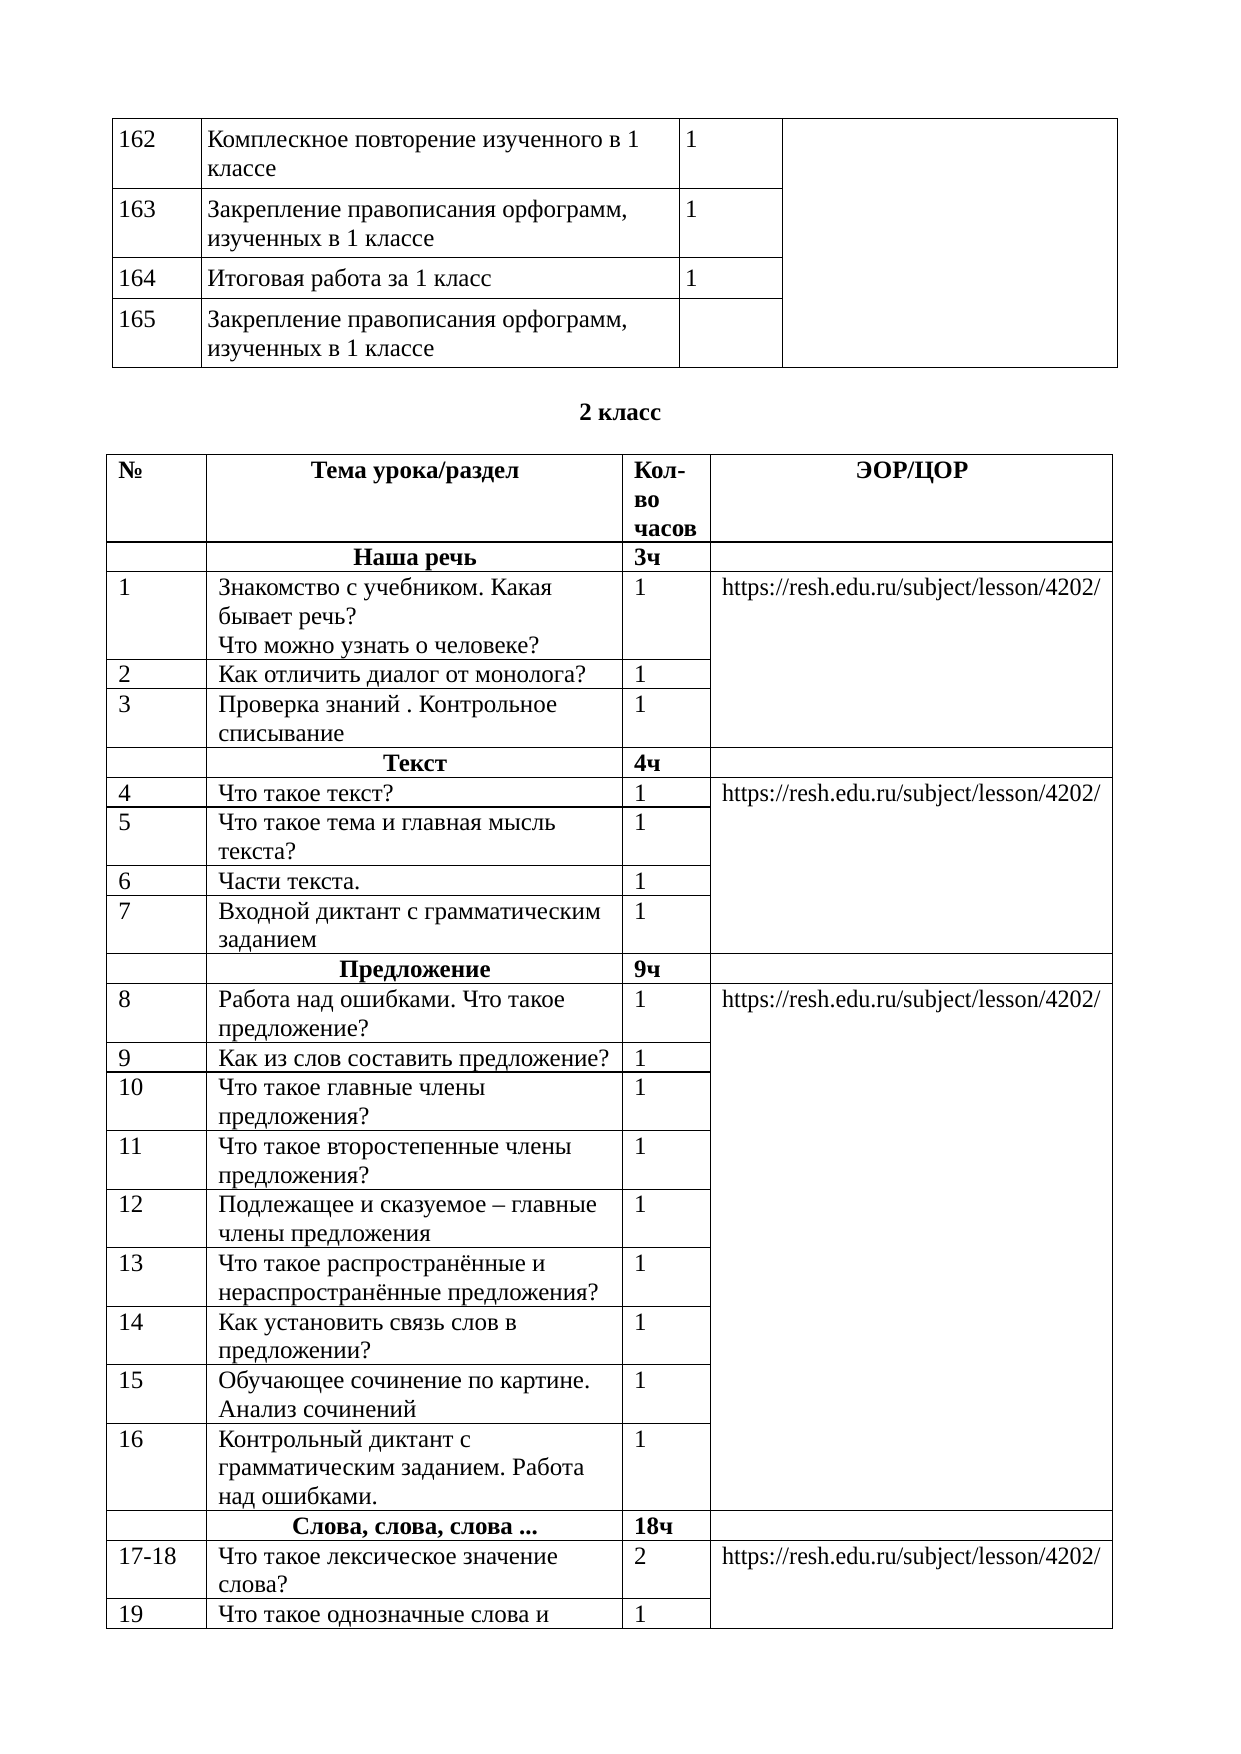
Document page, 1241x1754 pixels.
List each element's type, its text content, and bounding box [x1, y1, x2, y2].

table_cell 1 [623, 778, 710, 806]
table_cell Что такое текст? [207, 778, 622, 806]
table_cell 1 [623, 866, 710, 895]
table_cell 5 [107, 808, 206, 865]
table_cell 2 [107, 660, 206, 688]
table_header № [107, 455, 206, 541]
table_cell [680, 299, 782, 367]
table_cell Итоговая работа за 1 класс [202, 258, 679, 298]
table_cell 4 [107, 778, 206, 806]
table_cell [107, 954, 206, 983]
table_cell 1 [623, 660, 710, 688]
table_cell 1 [107, 572, 206, 658]
table_cell 1 [680, 119, 782, 188]
table_cell Проверка знаний . Контрольное списывание [207, 689, 622, 747]
table_cell 1 [680, 258, 782, 298]
table_cell 1 [623, 1131, 710, 1188]
table_cell Слова, слова, слова ... [207, 1511, 622, 1540]
table_cell 1 [623, 1365, 710, 1423]
table_cell Обучающее сочинение по картине. Анализ сочинений [207, 1365, 622, 1423]
table_cell 17-18 [107, 1541, 206, 1598]
table_cell 1 [680, 189, 782, 257]
table_cell Что такое второстепенные члены предложения? [207, 1131, 622, 1188]
table_cell Подлежащее и сказуемое – главные члены предложения [207, 1190, 622, 1247]
table_cell [107, 1511, 206, 1540]
table_cell [711, 954, 1112, 983]
table_cell 1 [623, 1190, 710, 1247]
table_cell Части текста. [207, 866, 622, 895]
table_cell [107, 543, 206, 571]
table_cell [711, 1511, 1112, 1540]
table_cell Закрепление правописания орфограмм, изученных в 1 классе [202, 189, 679, 257]
table_cell [107, 748, 206, 777]
table_cell Текст [207, 748, 622, 777]
text 2 класс [118, 397, 1122, 425]
table_cell 1 [623, 1599, 710, 1628]
table_cell 11 [107, 1131, 206, 1188]
table_cell 165 [113, 299, 201, 367]
table_cell 2 [623, 1541, 710, 1598]
table_cell Как установить связь слов в предложении? [207, 1307, 622, 1364]
table_cell Наша речь [207, 543, 622, 571]
table_header Кол-во часов [623, 455, 710, 541]
table_cell Предложение [207, 954, 622, 983]
table_cell Как отличить диалог от монолога? [207, 660, 622, 688]
table_cell Что такое главные члены предложения? [207, 1073, 622, 1130]
table_cell Знакомство с учебником. Какая бывает речь? Что можно узнать о человеке? [207, 572, 622, 658]
table_cell 164 [113, 258, 201, 298]
table_cell Закрепление правописания орфограмм, изученных в 1 классе [202, 299, 679, 367]
table_cell Комплескное повторение изученного в 1 классе [202, 119, 679, 188]
table_cell 1 [623, 1073, 710, 1130]
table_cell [207, 1599, 622, 1628]
table_cell Работа над ошибками. Что такое предложение? [207, 984, 622, 1042]
table_cell Входной диктант с грамматическим заданием [207, 896, 622, 953]
table_cell 1 [623, 572, 710, 658]
table_cell 8 [107, 984, 206, 1042]
table_cell 1 [623, 984, 710, 1042]
table_cell 1 [623, 808, 710, 865]
table_cell https://resh.edu.ru/subject/lesson/4202/ [711, 984, 1112, 1510]
table_cell 163 [113, 189, 201, 257]
table_cell [711, 748, 1112, 777]
table_cell 1 [623, 1424, 710, 1510]
table_cell 19 [107, 1599, 206, 1628]
table_cell 3 [107, 689, 206, 747]
table_cell 162 [113, 119, 201, 188]
table_cell https://resh.edu.ru/subject/lesson/4202/ [711, 572, 1112, 747]
table_cell Контрольный диктант с грамматическим заданием. Работа над ошибками. [207, 1424, 622, 1510]
table_cell 4ч [623, 748, 710, 777]
table_cell https://resh.edu.ru/subject/lesson/4202/ [711, 778, 1112, 953]
table_cell [711, 543, 1112, 571]
table_cell Что такое распространённые и нераспространённые предложения? [207, 1248, 622, 1306]
table_cell 1 [623, 1248, 710, 1306]
table_header Тема урока/раздел [207, 455, 622, 541]
table_cell 1 [623, 1043, 710, 1071]
table_cell 9ч [623, 954, 710, 983]
table_cell https://resh.edu.ru/subject/lesson/4202/ [711, 1541, 1112, 1628]
table_cell Как из слов составить предложение? [207, 1043, 622, 1071]
table_cell 14 [107, 1307, 206, 1364]
table_cell 1 [623, 689, 710, 747]
table_cell 15 [107, 1365, 206, 1423]
table_cell 3ч [623, 543, 710, 571]
table_cell 1 [623, 896, 710, 953]
table_cell 12 [107, 1190, 206, 1247]
table_cell 1 [623, 1307, 710, 1364]
table_cell 10 [107, 1073, 206, 1130]
table_cell 9 [107, 1043, 206, 1071]
table_cell 7 [107, 896, 206, 953]
table_header ЭОР/ЦОР [711, 455, 1112, 541]
table_cell 16 [107, 1424, 206, 1510]
table_cell Что такое лексическое значение слова? [207, 1541, 622, 1598]
table_cell 18ч [623, 1511, 710, 1540]
table_cell 13 [107, 1248, 206, 1306]
table_cell Что такое тема и главная мысль текста? [207, 808, 622, 865]
table_cell 6 [107, 866, 206, 895]
